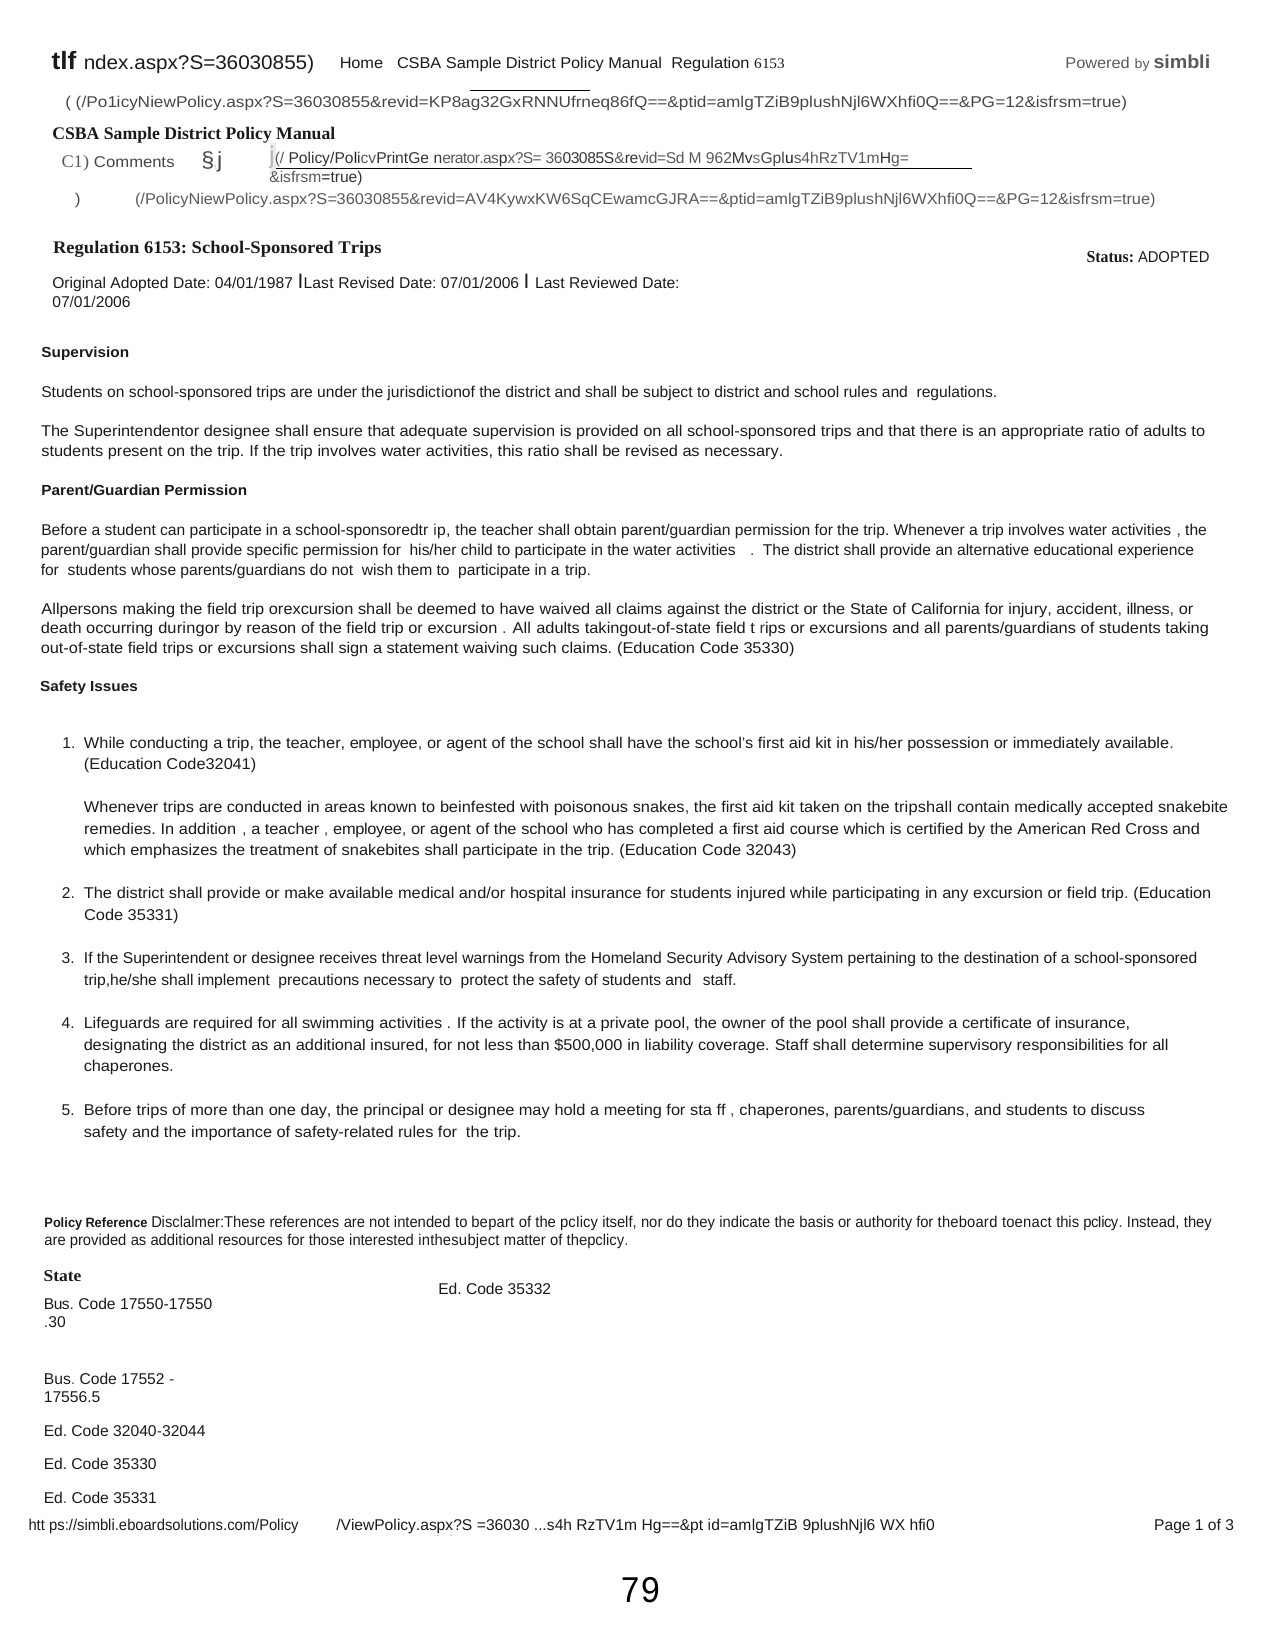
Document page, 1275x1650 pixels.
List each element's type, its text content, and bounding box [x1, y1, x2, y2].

text Bus. Code 17552 -17556.5 [44, 1370, 231, 1406]
text Regulation 6153: School-Sponsored Trips [53, 237, 742, 257]
text Allpersons making the field trip orexcursion shall be deemed to have waived all claims against the district or the State of California for injury, accident, illness, or death occurring duringor by reason of the field trip or excursion . All adults takingout-of-state field t rips or excursions and all parents/guardians of students taking out-of-state field trips or excursions shall sign a statement waiving such claims. (Education Code 35330) [41, 599, 1219, 657]
text ( (/Po1icyNiewPolicy.aspx?S=36030855&revid=KP8ag32GxRNNUfrneq86fQ==&ptid=amlgTZiB9plushNjl6WXhfi0Q==&PG=12&isfrsm=true) [65, 93, 1246, 111]
text Ed. Code 35332 [438, 1280, 1246, 1298]
text Safety Issues [40, 678, 1246, 695]
text ) (/PolicyNiewPolicy.aspx?S=36030855&revid=AV4KywxKW6SqCEwamcGJRA==&ptid=amlgTZiB9plushNjl6WXhfi0Q==&PG=12&isfrsm=true) [75, 190, 1246, 208]
text Status: ADOPTED [1086, 247, 1246, 266]
list Before trips of more than one day, the principal or designee may hold a meeting for sta ff , chaperones, parents/guardians, and students to discuss safety and the importance of safety-related rules for the trip. [61, 1101, 1191, 1140]
text Ed. Code 35330 [43, 1455, 231, 1473]
list The district shall provide or make available medical and/or hospital insurance for students injured while participating in any excursion or field trip. (Education Code 35331) [62, 884, 1223, 923]
list While conducting a trip, the teacher, employee, or agent of the school shall have the school's first aid kit in his/her possession or immediately available. (Education Code32041) [62, 734, 1215, 772]
text Students on school-sponsored trips are under the jurisdictionof the district and shall be subject to district and school rules and regulations. [41, 382, 1246, 400]
text Original Adopted Date: 04/01/1987 ILast Revised Date: 07/01/2006 I Last Reviewed Date: 07/01/2006 [52, 269, 742, 311]
list If the Superintendent or designee receives threat level warnings from the Homeland Security Advisory System pertaining to the destination of a school-sponsored trip,he/she shall implement precautions necessary to protect the safety of students and staff. [61, 949, 1218, 988]
text State [43, 1265, 231, 1284]
text Ed. Code 32040-32044 [43, 1421, 231, 1439]
text C1) Comments §,j [61, 147, 1246, 172]
text tlf ndex.aspx?S=36030855) Home CSBA Sample District Policy Manual Regulation 6153 Powered by simbli [51, 45, 1246, 75]
list Lifeguards are required for all swimming activities . If the activity is at a private pool, the owner of the pool shall provide a certificate of insurance, designating the district as an additional insured, for not less than $500,000 in liability coverage. Staff shall determine supervisory responsibilities for all chaperones. [61, 1014, 1208, 1075]
text Policy Reference Disclalmer:These references are not intended to bepart of the pcIicy itself, nor do they indicate the basis or authority for theboard toenact this pcIicy. Instead, they are provided as additional resources for those interested inthesubject matter of thepclicy. [44, 1213, 1219, 1248]
text The Superintendentor designee shall ensure that adequate supervision is provided on all school-sponsored trips and that there is an appropriate ratio of adults to students present on the trip. If the trip involves water activities, this ratio shall be revised as necessary. [41, 422, 1210, 460]
text CSBA Sample District Policy Manual [52, 123, 1246, 143]
text Whenever trips are conducted in areas known to beinfested with poisonous snakes, the first aid kit taken on the tripshall contain medically accepted snakebite remedies. In addition , a teacher , employee, or agent of the school who has completed a first aid course which is certified by the American Red Cross and which emphasizes the treatment of snakebites shall participate in the trip. (Education Code 32043) [84, 798, 1246, 859]
text Parent/Guardian Permission [41, 482, 1246, 498]
text Supervision [41, 343, 1246, 360]
text Bus. Code 17550-17550 .30 [44, 1294, 231, 1331]
text Ed. Code 35331 [43, 1489, 231, 1507]
text Before a student can participate in a school-sponsoredtr ip, the teacher shall obtain parent/guardian permission for the trip. Whenever a trip involves water activities , the parent/guardian shall provide specific permission for his/her child to participate in the water activities . The district shall provide an alternative educational experience for students whose parents/guardians do not wish them to participate in a trip. [41, 521, 1212, 578]
